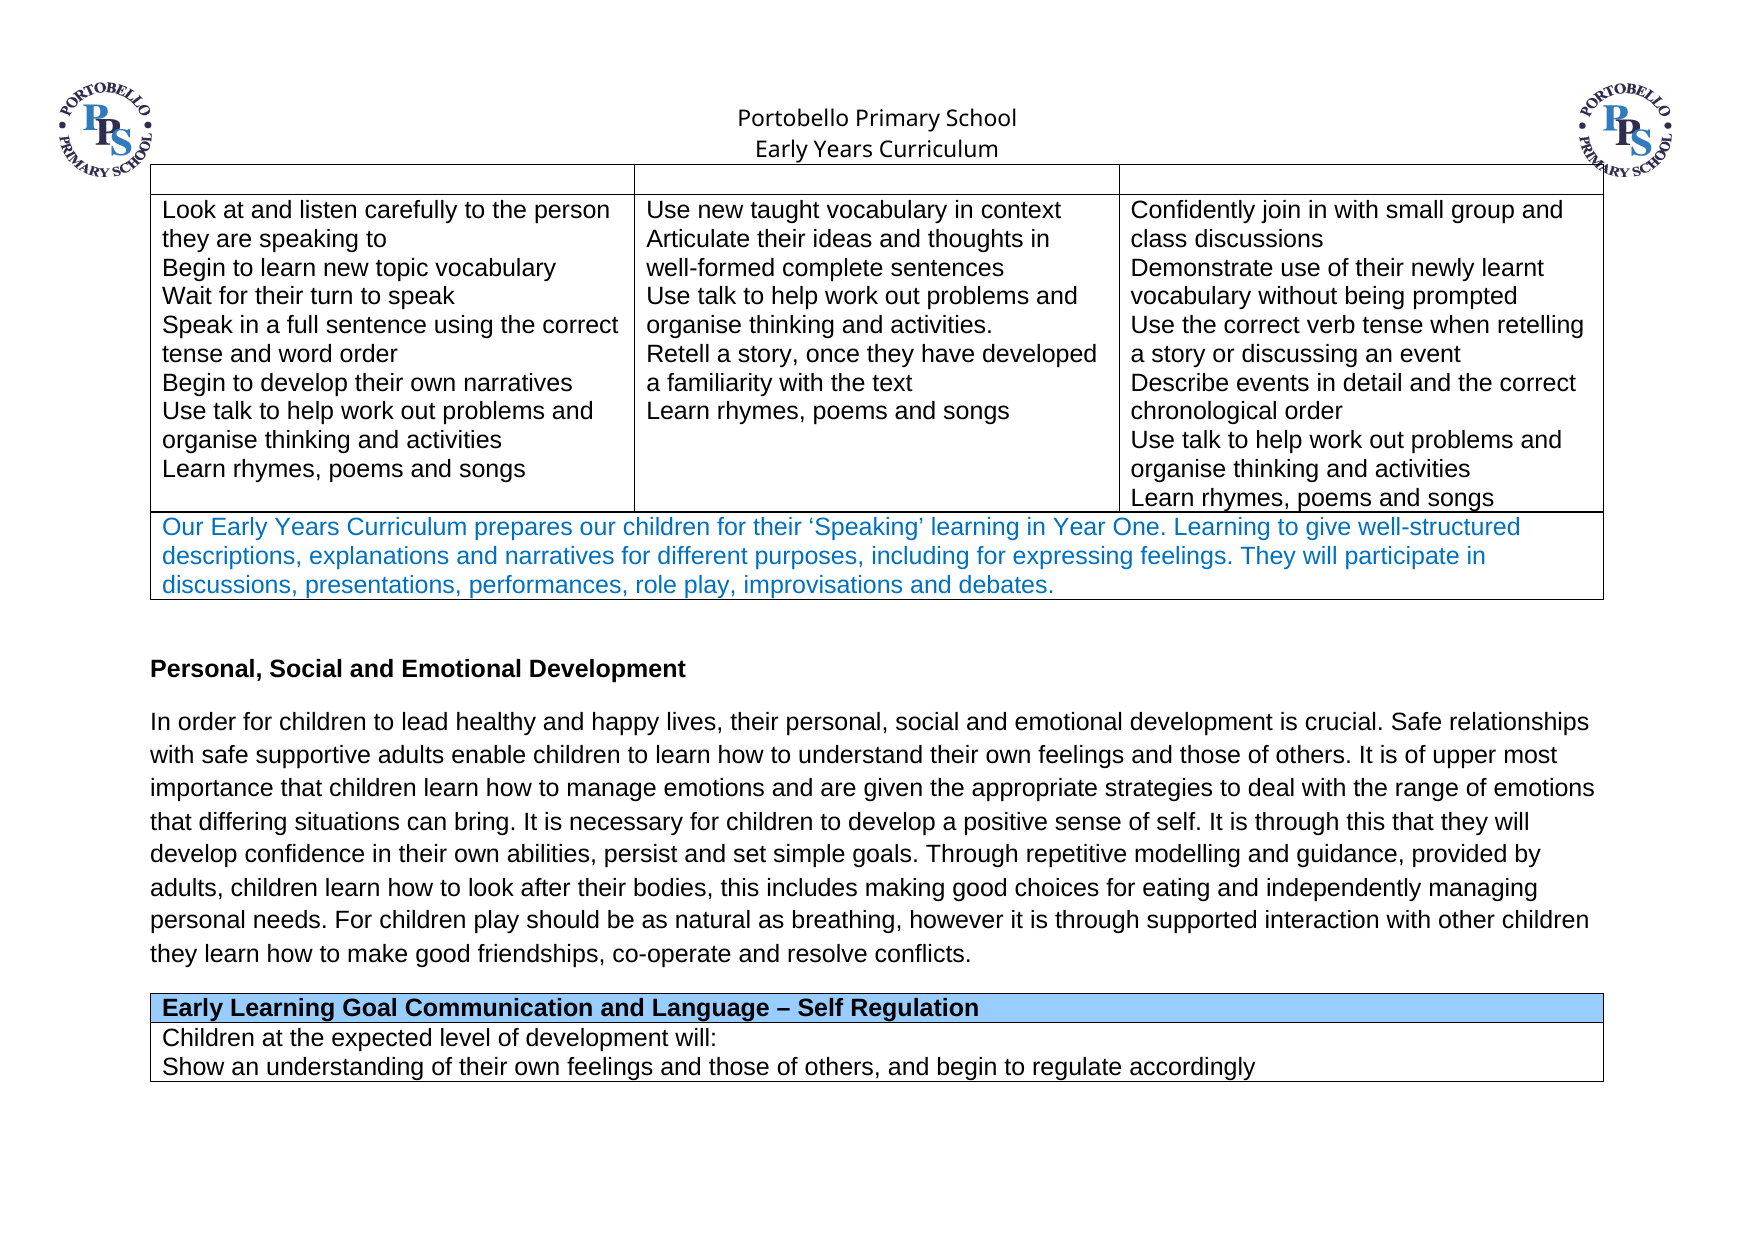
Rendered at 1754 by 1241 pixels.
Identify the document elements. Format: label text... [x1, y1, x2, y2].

table_cell Use new taught vocabulary in context Articulate their ideas and thoughts in well-formed complete sentences Use talk to help work out problems and organise thinking and activities. Retell a story, once they have developed a familiarity with the text Learn rhymes, poems and songs [635, 195, 1119, 511]
picture [59, 82, 152, 177]
text Personal, Social and Emotional Development [150, 653, 1604, 682]
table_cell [151, 165, 634, 194]
table_header Early Learning Goal Communication and Language – Self Regulation [151, 994, 1603, 1022]
table_cell Our Early Years Curriculum prepares our children for their ‘Speaking’ learning in Year One. Learning to give well-structured descriptions, explanations and narratives for different purposes, including for expressing feelings. They will participate in discussions, presentations, performances, role play, improvisations and debates. [151, 513, 1603, 599]
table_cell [635, 165, 1119, 194]
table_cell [151, 1023, 1603, 1081]
table_cell Look at and listen carefully to the person they are speaking to Begin to learn new topic vocabulary Wait for their turn to speak Speak in a full sentence using the correct tense and word order Begin to develop their own narratives Use talk to help work out problems and organise thinking and activities Learn rhymes, poems and songs [151, 195, 634, 511]
table_cell Confidently join in with small group and class discussions Demonstrate use of their newly learnt vocabulary without being prompted Use the correct verb tense when retelling a story or discussing an event Describe events in detail and the correct chronological order Use talk to help work out problems and organise thinking and activities Learn rhymes, poems and songs [1120, 195, 1603, 511]
text In order for children to lead healthy and happy lives, their personal, social and emotional development is crucial. Safe relationships with safe supportive adults enable children to learn how to understand their own feelings and those of others. It is of upper most importance that children learn how to manage emotions and are given the appropriate strategies to deal with the range of emotions that differing situations can bring. It is necessary for children to develop a positive sense of self. It is through this that they will develop confidence in their own abilities, persist and set simple goals. Through repetitive modelling and guidance, provided by adults, children learn how to look after their bodies, this includes making good choices for eating and independently managing personal needs. For children play should be as natural as breathing, however it is through supported interaction with other children they learn how to make good friendships, co-operate and resolve conflicts. [150, 707, 1604, 967]
picture [1579, 83, 1672, 177]
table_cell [1120, 165, 1603, 194]
